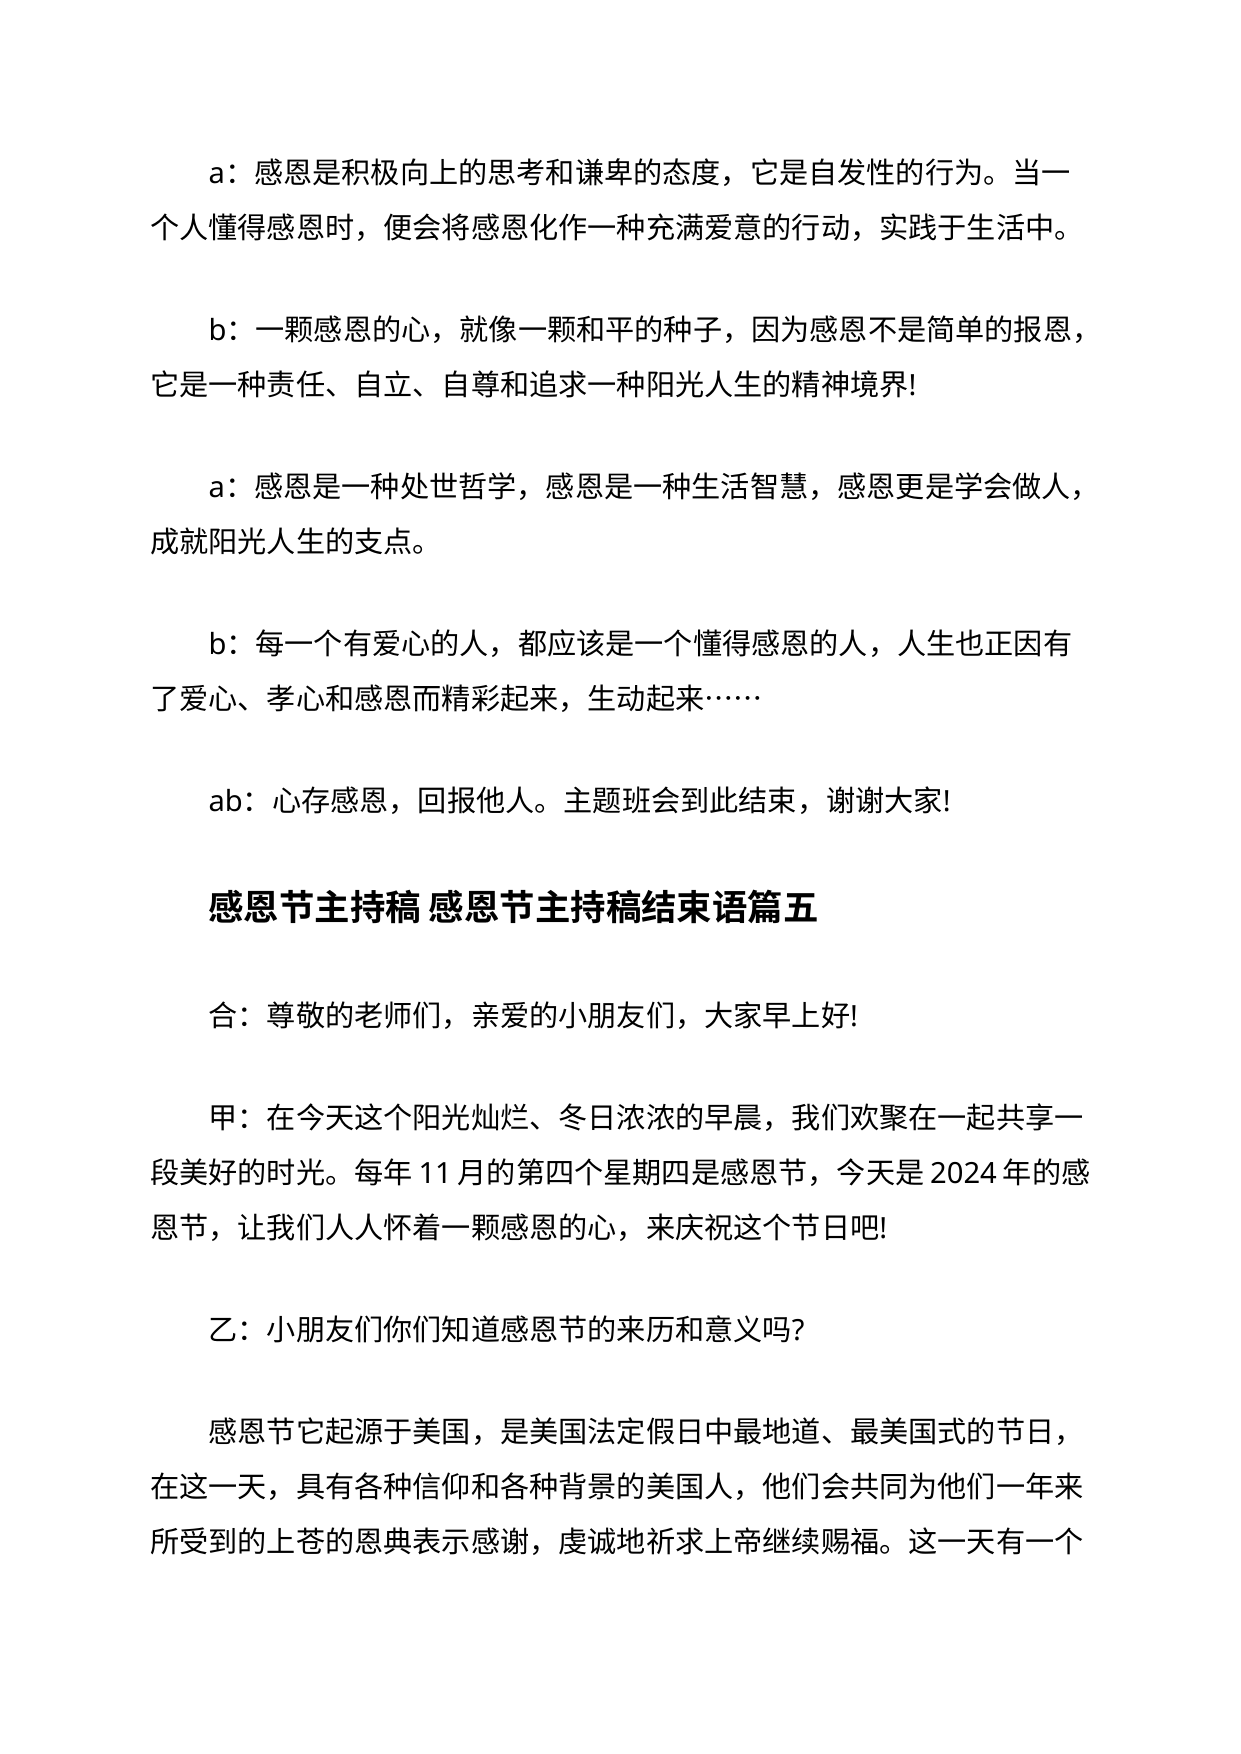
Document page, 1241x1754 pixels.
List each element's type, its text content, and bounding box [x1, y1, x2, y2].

text 感恩节主持稿 感恩节主持稿结束语篇五 [150, 879, 1090, 931]
text 甲：在今天这个阳光灿烂、冬日浓浓的早晨，我们欢聚在一起共享一段美好的时光。每年11月的第四个星期四是感恩节，今天是2024年的感恩节，让我们人人怀着一颗感恩的心，来庆祝这个节日吧! [150, 1095, 1090, 1247]
text b：每一个有爱心的人，都应该是一个懂得感恩的人，人生也正因有了爱心、孝心和感恩而精彩起来，生动起来…… [150, 621, 1090, 718]
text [150, 1408, 1090, 1561]
text ab：心存感恩，回报他人。主题班会到此结束，谢谢大家! [150, 777, 1090, 820]
text 合：尊敬的老师们，亲爱的小朋友们，大家早上好! [150, 993, 1090, 1035]
text a：感恩是积极向上的思考和谦卑的态度，它是自发性的行为。当一个人懂得感恩时，便会将感恩化作一种充满爱意的行动，实践于生活中。 [150, 150, 1090, 247]
text a：感恩是一种处世哲学，感恩是一种生活智慧，感恩更是学会做人，成就阳光人生的支点。 [150, 464, 1090, 561]
text 乙：小朋友们你们知道感恩节的来历和意义吗? [150, 1307, 1090, 1349]
text b：一颗感恩的心，就像一颗和平的种子，因为感恩不是简单的报恩，它是一种责任、自立、自尊和追求一种阳光人生的精神境界! [150, 307, 1090, 404]
